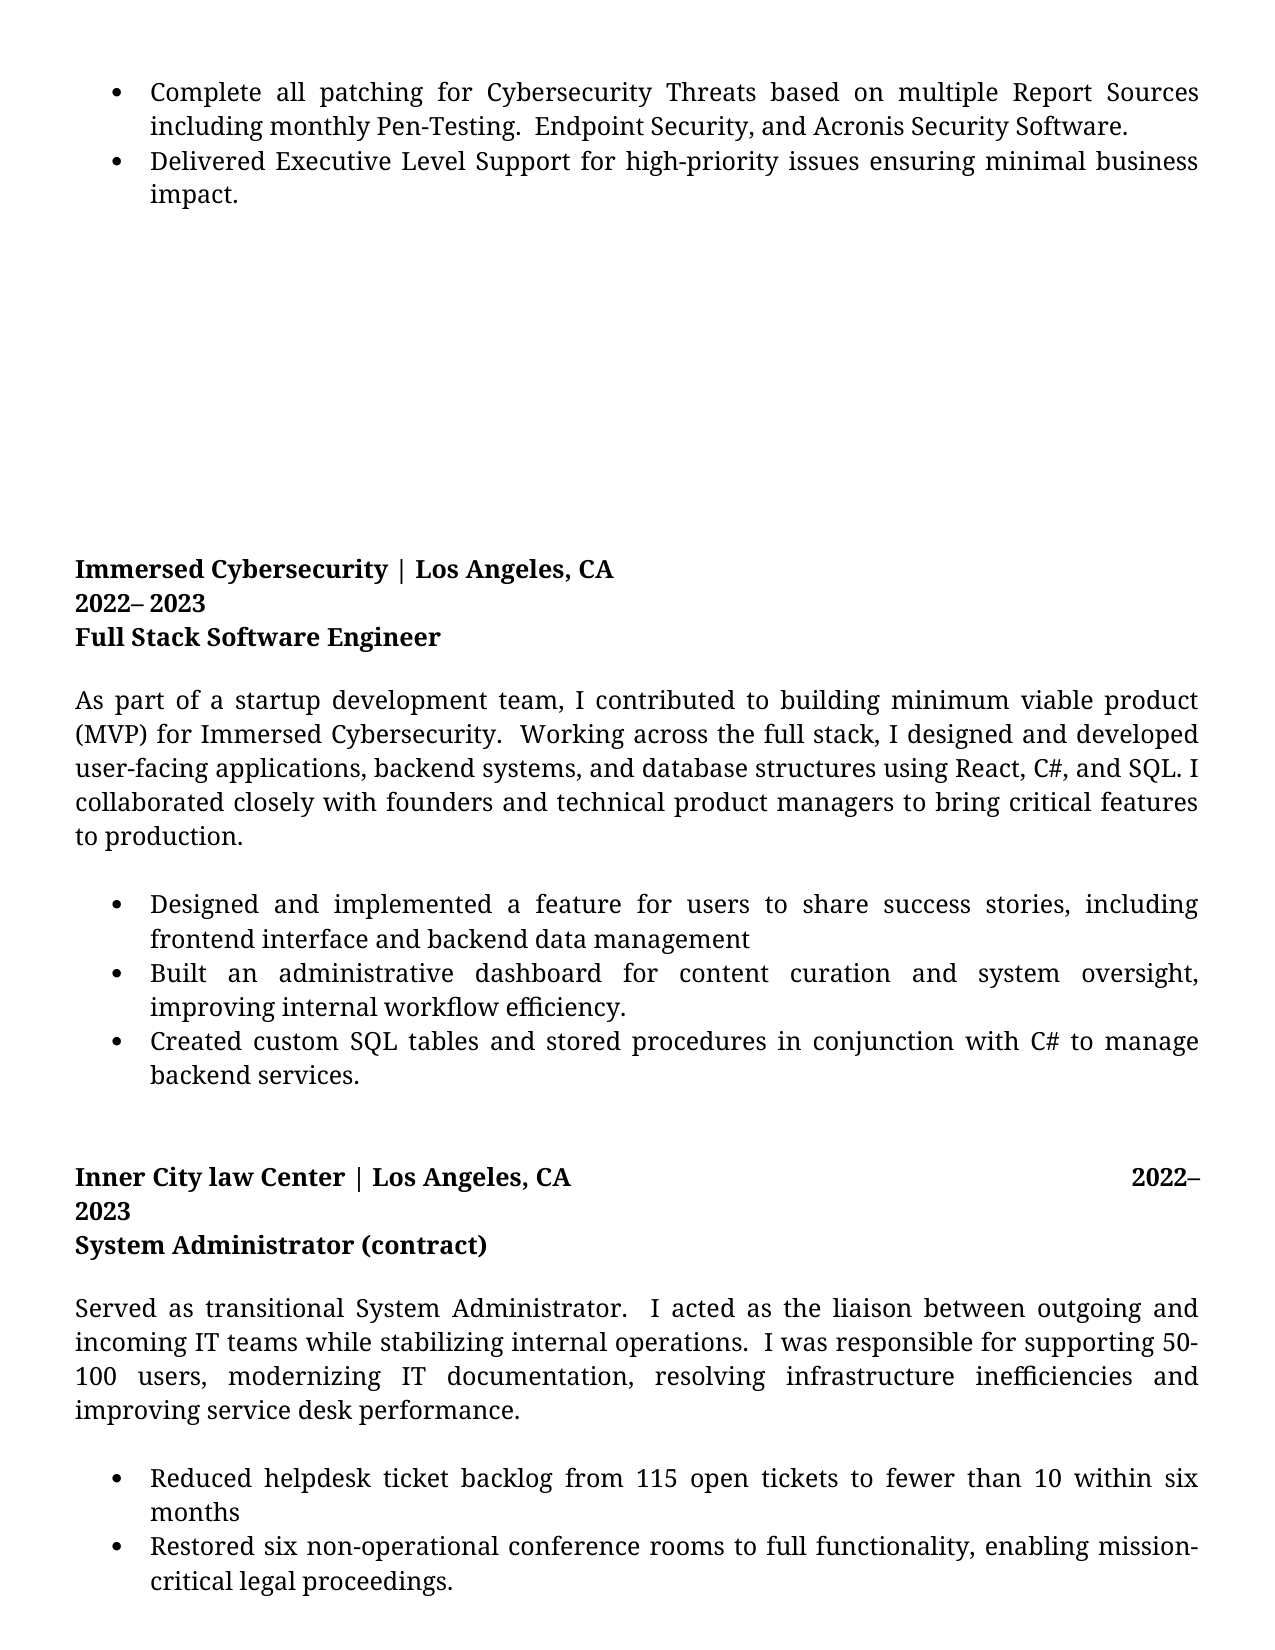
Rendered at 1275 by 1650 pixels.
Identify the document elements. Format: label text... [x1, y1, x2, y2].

text Served as transitional System Administrator. I acted as the liaison between outgoing and incoming IT teams while stabilizing internal operations. I was responsible for supporting 50-100 users, modernizing IT documentation, resolving infrastructure inefficiencies and improving service desk performance. [75, 1291, 1200, 1427]
list Complete all patching for Cybersecurity Threats based on multiple Report Sources including monthly Pen-Testing. Endpoint Security, and Acronis Security Software. [112, 75, 1200, 143]
list Reduced helpdesk ticket backlog from 115 open tickets to fewer than 10 within six months [112, 1461, 1200, 1529]
text As part of a startup development team, I contributed to building minimum viable product (MVP) for Immersed Cybersecurity. Working across the full stack, I designed and developed user-facing applications, backend systems, and database structures using React, C#, and SQL. I collaborated closely with founders and technical product managers to bring critical features to production. [75, 683, 1200, 853]
list Designed and implemented a feature for users to share success stories, including frontend interface and backend data management [112, 887, 1200, 955]
list Built an administrative dashboard for content curation and system oversight, improving internal workflow efficiency. [112, 955, 1200, 1023]
text Full Stack Software Engineer [75, 620, 1200, 654]
text Immersed Cybersecurity | Los Angeles, CA 2022– 2023 [75, 552, 1200, 620]
list Restored six non-operational conference rooms to full functionality, enabling mission-critical legal proceedings. [112, 1529, 1200, 1597]
text Inner City law Center | Los Angeles, CA 2022– 2023 [75, 1160, 1200, 1228]
list Created custom SQL tables and stored procedures in conjunction with C# to manage backend services. [112, 1023, 1200, 1092]
list Delivered Executive Level Support for high-priority issues ensuring minimal business impact. [112, 143, 1200, 211]
text System Administrator (contract) [75, 1228, 1200, 1262]
